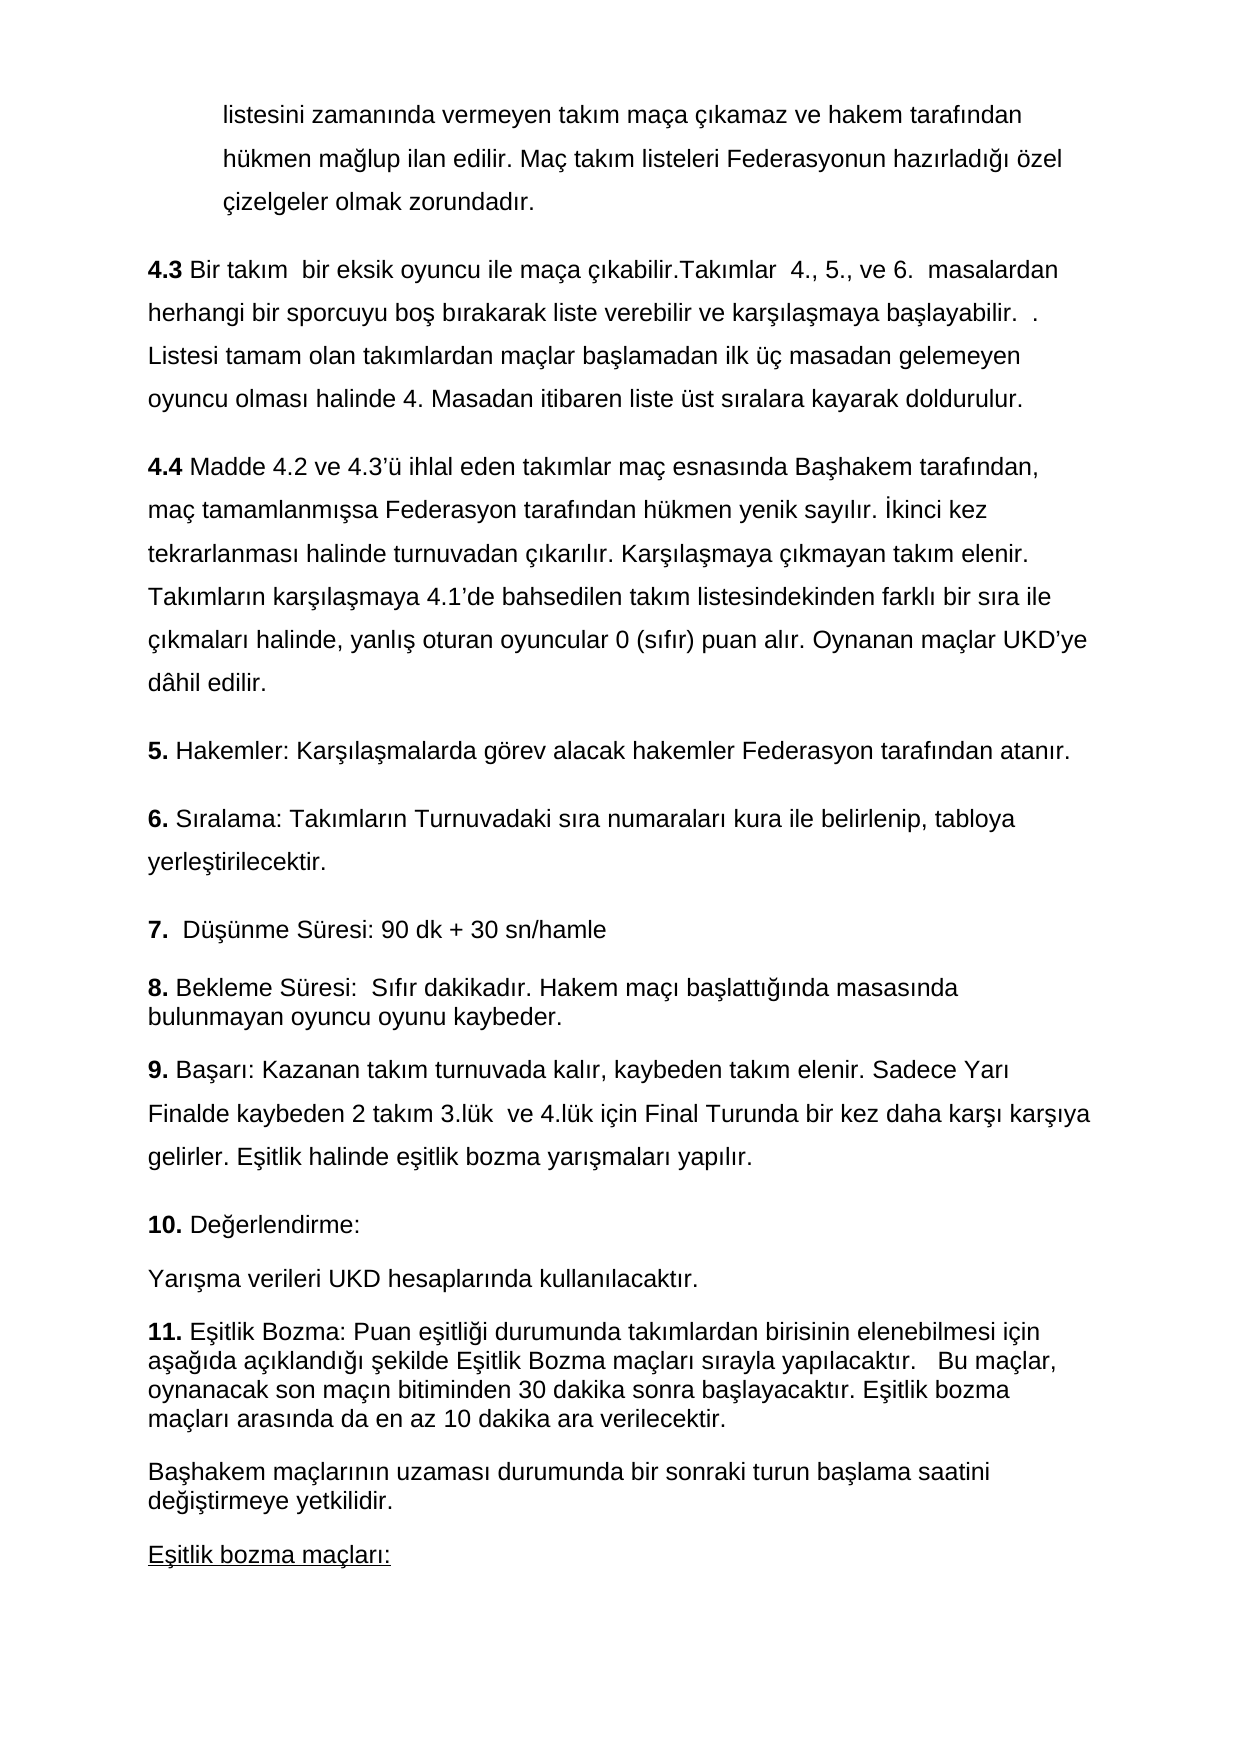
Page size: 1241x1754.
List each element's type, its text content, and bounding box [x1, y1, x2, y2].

text 4.3 Bir takım bir eksik oyuncu ile maça çıkabilir.Takımlar 4., 5., ve 6. masalardan herhangi bir sporcuyu boş bırakarak liste verebilir ve karşılaşmaya başlayabilir. . Listesi tamam olan takımlardan maçlar başlamadan ilk üç masadan gelemeyen oyuncu olması halinde 4. Masadan itibaren liste üst sıralara kayarak doldurulur. [148, 255, 1092, 413]
text Başhakem maçlarının uzaması durumunda bir sonraki turun başlama saatini değiştirmeye yetkilidir. [148, 1457, 1092, 1515]
text Yarışma verileri UKD hesaplarında kullanılacaktır. [148, 1263, 1092, 1292]
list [185, 100, 1092, 215]
text Eşitlik bozma maçları: [148, 1540, 1092, 1568]
text 6. Sıralama: Takımların Turnuvadaki sıra numaraları kura ile belirlenip, tabloya yerleştirilecektir. [148, 804, 1092, 876]
text 4.4 Madde 4.2 ve 4.3’ü ihlal eden takımlar maç esnasında Başhakem tarafından, maç tamamlanmışsa Federasyon tarafından hükmen yenik sayılır. İkinci kez tekrarlanması halinde turnuvadan çıkarılır. Karşılaşmaya çıkmayan takım elenir. Takımların karşılaşmaya 4.1’de bahsedilen takım listesindekinden farklı bir sıra ile çıkmaları halinde, yanlış oturan oyuncular 0 (sıfır) puan alır. Oynanan maçlar UKD’ye dâhil edilir. [148, 452, 1092, 697]
text 7. Düşünme Süresi: 90 dk + 30 sn/hamle [148, 915, 1092, 944]
text 10. Değerlendirme: [148, 1210, 1092, 1238]
text 9. Başarı: Kazanan takım turnuvada kalır, kaybeden takım elenir. Sadece Yarı Finalde kaybeden 2 takım 3.lük ve 4.lük için Final Turunda bir kez daha karşı karşıya gelirler. Eşitlik halinde eşitlik bozma yarışmaları yapılır. [148, 1055, 1092, 1170]
text 11. Eşitlik Bozma: Puan eşitliği durumunda takımlardan birisinin elenebilmesi için aşağıda açıklandığı şekilde Eşitlik Bozma maçları sırayla yapılacaktır. Bu maçlar, oynanacak son maçın bitiminden 30 dakika sonra başlayacaktır. Eşitlik bozma maçları arasında da en az 10 dakika ara verilecektir. [148, 1317, 1092, 1432]
text 5. Hakemler: Karşılaşmalarda görev alacak hakemler Federasyon tarafından atanır. [148, 736, 1092, 765]
text 8. Bekleme Süresi: Sıfır dakikadır. Hakem maçı başlattığında masasında bulunmayan oyuncu oyunu kaybeder. [148, 973, 1092, 1030]
